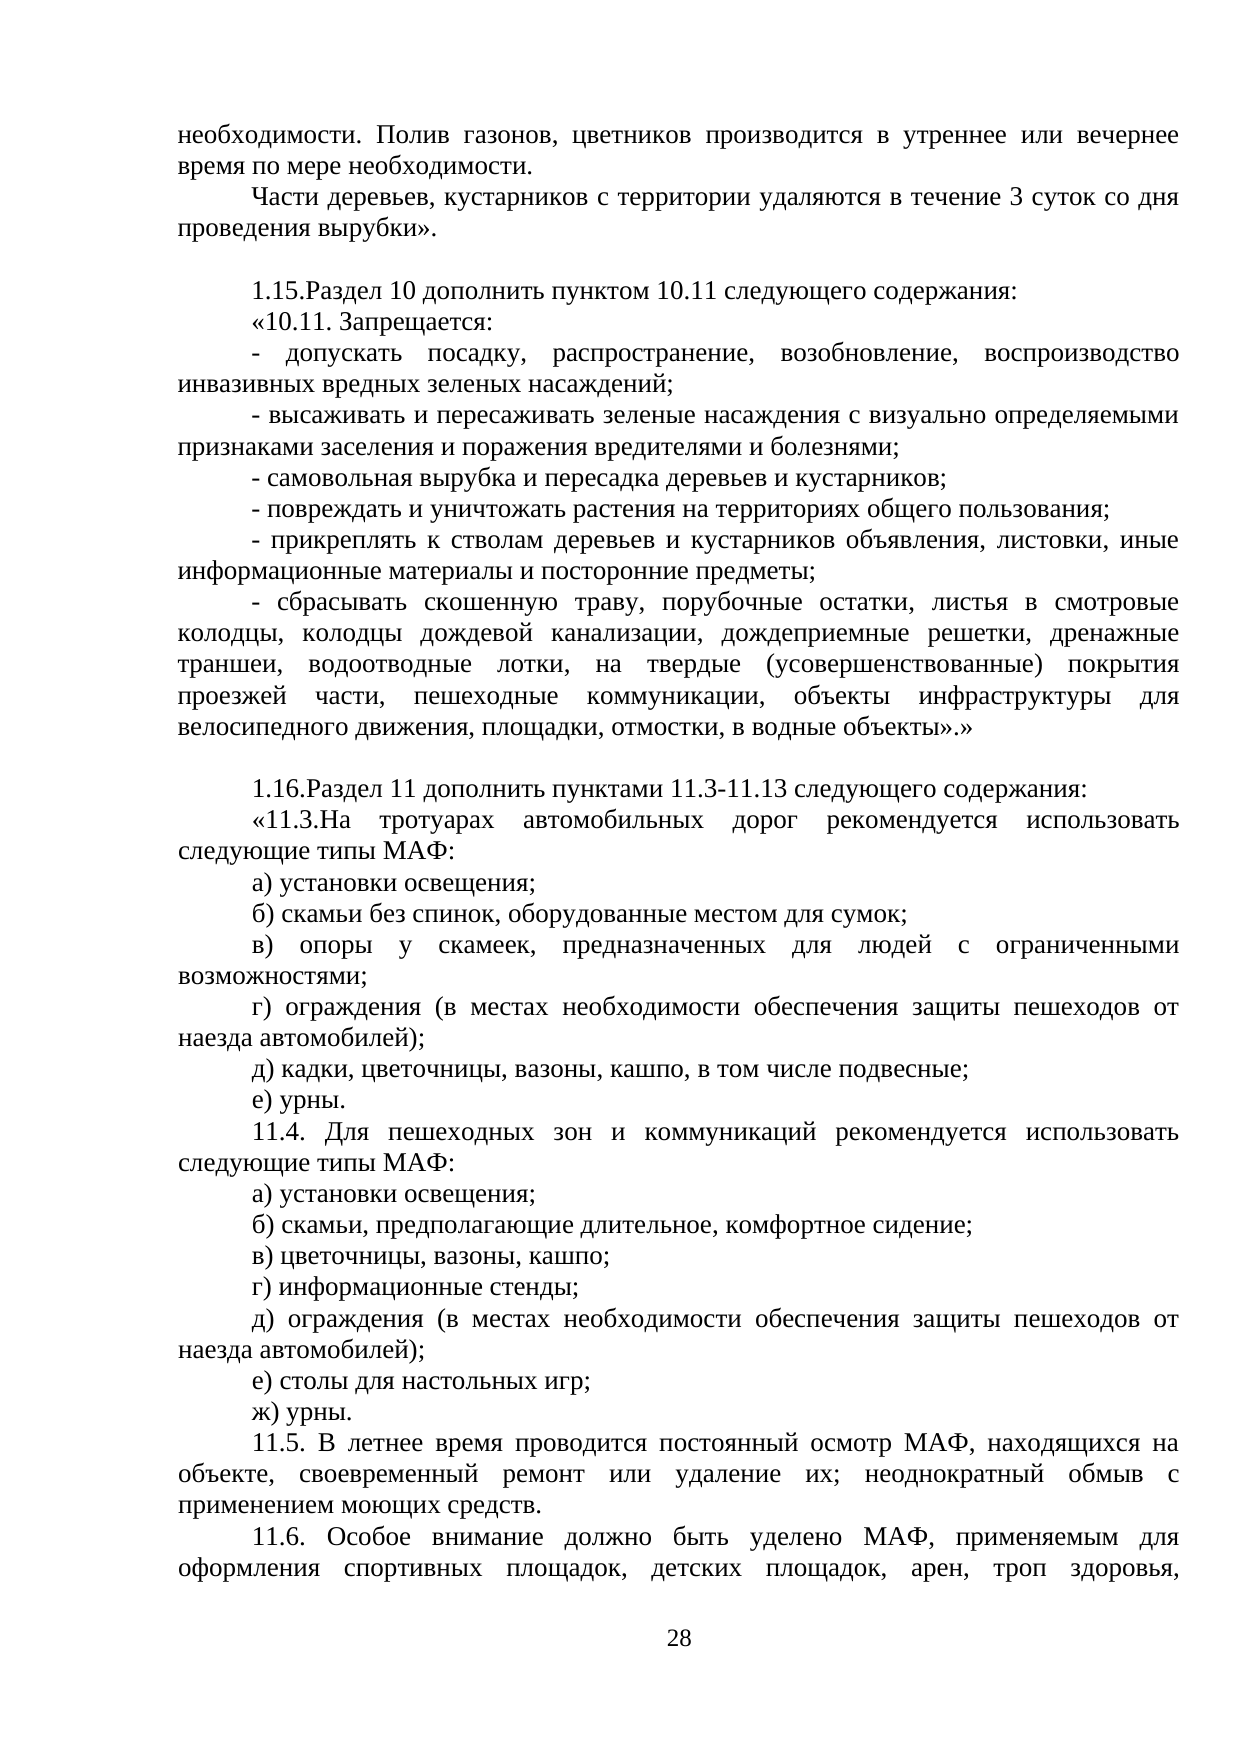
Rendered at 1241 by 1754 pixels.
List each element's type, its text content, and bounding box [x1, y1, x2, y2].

text - сбрасывать скошенную траву, порубочные остатки, листья в смотровые колодцы, колодцы дождевой канализации, дождеприемные решетки, дренажные траншеи, водоотводные лотки, на твердые (усовершенствованные) покрытия проезжей части, пешеходные коммуникации, объекты инфраструктуры для велосипедного движения, площадки, отмостки, в водные объекты».» [177, 585, 1181, 741]
text г) ограждения (в местах необходимости обеспечения защиты пешеходов от наезда автомобилей); [178, 990, 1181, 1052]
text - повреждать и уничтожать растения на территориях общего пользования; [177, 492, 1181, 523]
text ж) урны. [178, 1395, 1181, 1426]
text «10.11. Запрещается: [177, 305, 1181, 336]
text 1.15.Раздел 10 дополнить пунктом 10.11 следующего содержания: [177, 274, 1181, 305]
text а) установки освещения; [178, 866, 1181, 897]
text Части деревьев, кустарников с территории удаляются в течение 3 суток со дня проведения вырубки». [177, 180, 1181, 243]
text - допускать посадку, распространение, возобновление, воспроизводство инвазивных вредных зеленых насаждений; [177, 336, 1181, 398]
text е) урны. [178, 1084, 1181, 1115]
text «11.3.На тротуарах автомобильных дорог рекомендуется использовать следующие типы МАФ: [178, 803, 1181, 866]
text б) скамьи, предполагающие длительное, комфортное сидение; [178, 1208, 1181, 1239]
text г) информационные стенды; [178, 1271, 1181, 1302]
text 1.16.Раздел 11 дополнить пунктами 11.3-11.13 следующего содержания: [178, 772, 1181, 803]
text - самовольная вырубка и пересадка деревьев и кустарников; [177, 461, 1181, 492]
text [178, 1520, 1181, 1582]
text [177, 118, 1181, 180]
text - высаживать и пересаживать зеленые насаждения с визуально определяемыми признаками заселения и поражения вредителями и болезнями; [177, 398, 1181, 461]
text а) установки освещения; [178, 1177, 1181, 1208]
text - прикреплять к стволам деревьев и кустарников объявления, листовки, иные информационные материалы и посторонние предметы; [177, 523, 1181, 585]
text в) опоры у скамеек, предназначенных для людей с ограниченными возможностями; [178, 928, 1181, 990]
text 11.5. В летнее время проводится постоянный осмотр МАФ, находящихся на объекте, своевременный ремонт или удаление их; неоднократный обмыв с применением моющих средств. [178, 1426, 1181, 1520]
text е) столы для настольных игр; [178, 1364, 1181, 1395]
text в) цветочницы, вазоны, кашпо; [178, 1239, 1181, 1271]
text д) ограждения (в местах необходимости обеспечения защиты пешеходов от наезда автомобилей); [178, 1302, 1181, 1364]
text б) скамьи без спинок, оборудованные местом для сумок; [178, 897, 1181, 928]
text д) кадки, цветочницы, вазоны, кашпо, в том числе подвесные; [178, 1052, 1181, 1084]
text 11.4. Для пешеходных зон и коммуникаций рекомендуется использовать следующие типы МАФ: [178, 1115, 1181, 1177]
